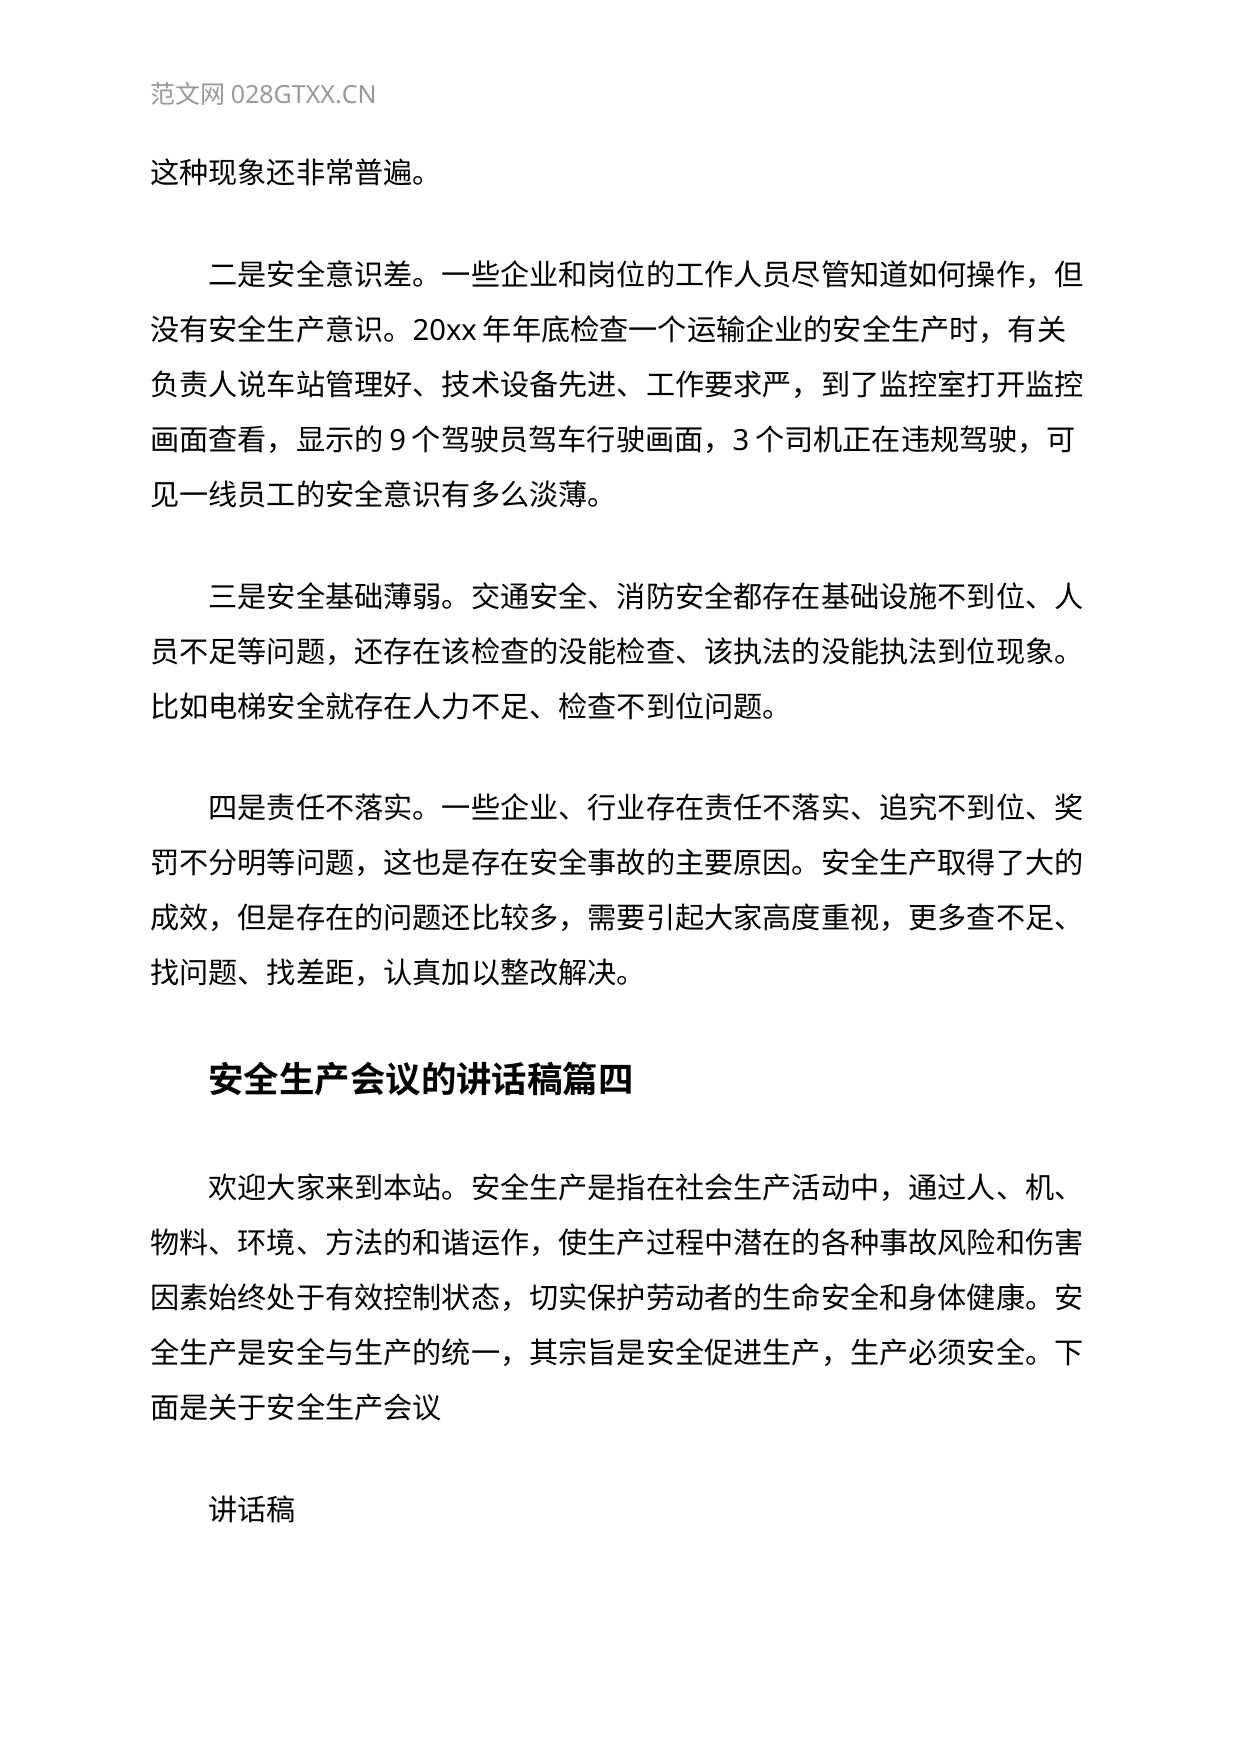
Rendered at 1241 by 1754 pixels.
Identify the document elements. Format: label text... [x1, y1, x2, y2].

text 欢迎大家来到本站。安全生产是指在社会生产活动中，通过人、机、物料、环境、方法的和谐运作，使生产过程中潜在的各种事故风险和伤害因素始终处于有效控制状态，切实保护劳动者的生命安全和身体健康。安全生产是安全与生产的统一，其宗旨是安全促进生产，生产必须安全。下面是关于安全生产会议 [150, 1165, 1090, 1427]
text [150, 150, 1090, 192]
text 四是责任不落实。一些企业、行业存在责任不落实、追究不到位、奖罚不分明等问题，这也是存在安全事故的主要原因。安全生产取得了大的成效，但是存在的问题还比较多，需要引起大家高度重视，更多查不足、找问题、找差距，认真加以整改解决。 [150, 785, 1090, 992]
text 讲话稿 [150, 1486, 1090, 1528]
text 安全生产会议的讲话稿篇四 [150, 1051, 1090, 1103]
text 三是安全基础薄弱。交通安全、消防安全都存在基础设施不到位、人员不足等问题，还存在该检查的没能检查、该执法的没能执法到位现象。比如电梯安全就存在人力不足、检查不到位问题。 [150, 573, 1090, 725]
text 二是安全意识差。一些企业和岗位的工作人员尽管知道如何操作，但没有安全生产意识。20xx年年底检查一个运输企业的安全生产时，有关负责人说车站管理好、技术设备先进、工作要求严，到了监控室打开监控画面查看，显示的9个驾驶员驾车行驶画面，3个司机正在违规驾驶，可见一线员工的安全意识有多么淡薄。 [150, 252, 1090, 514]
